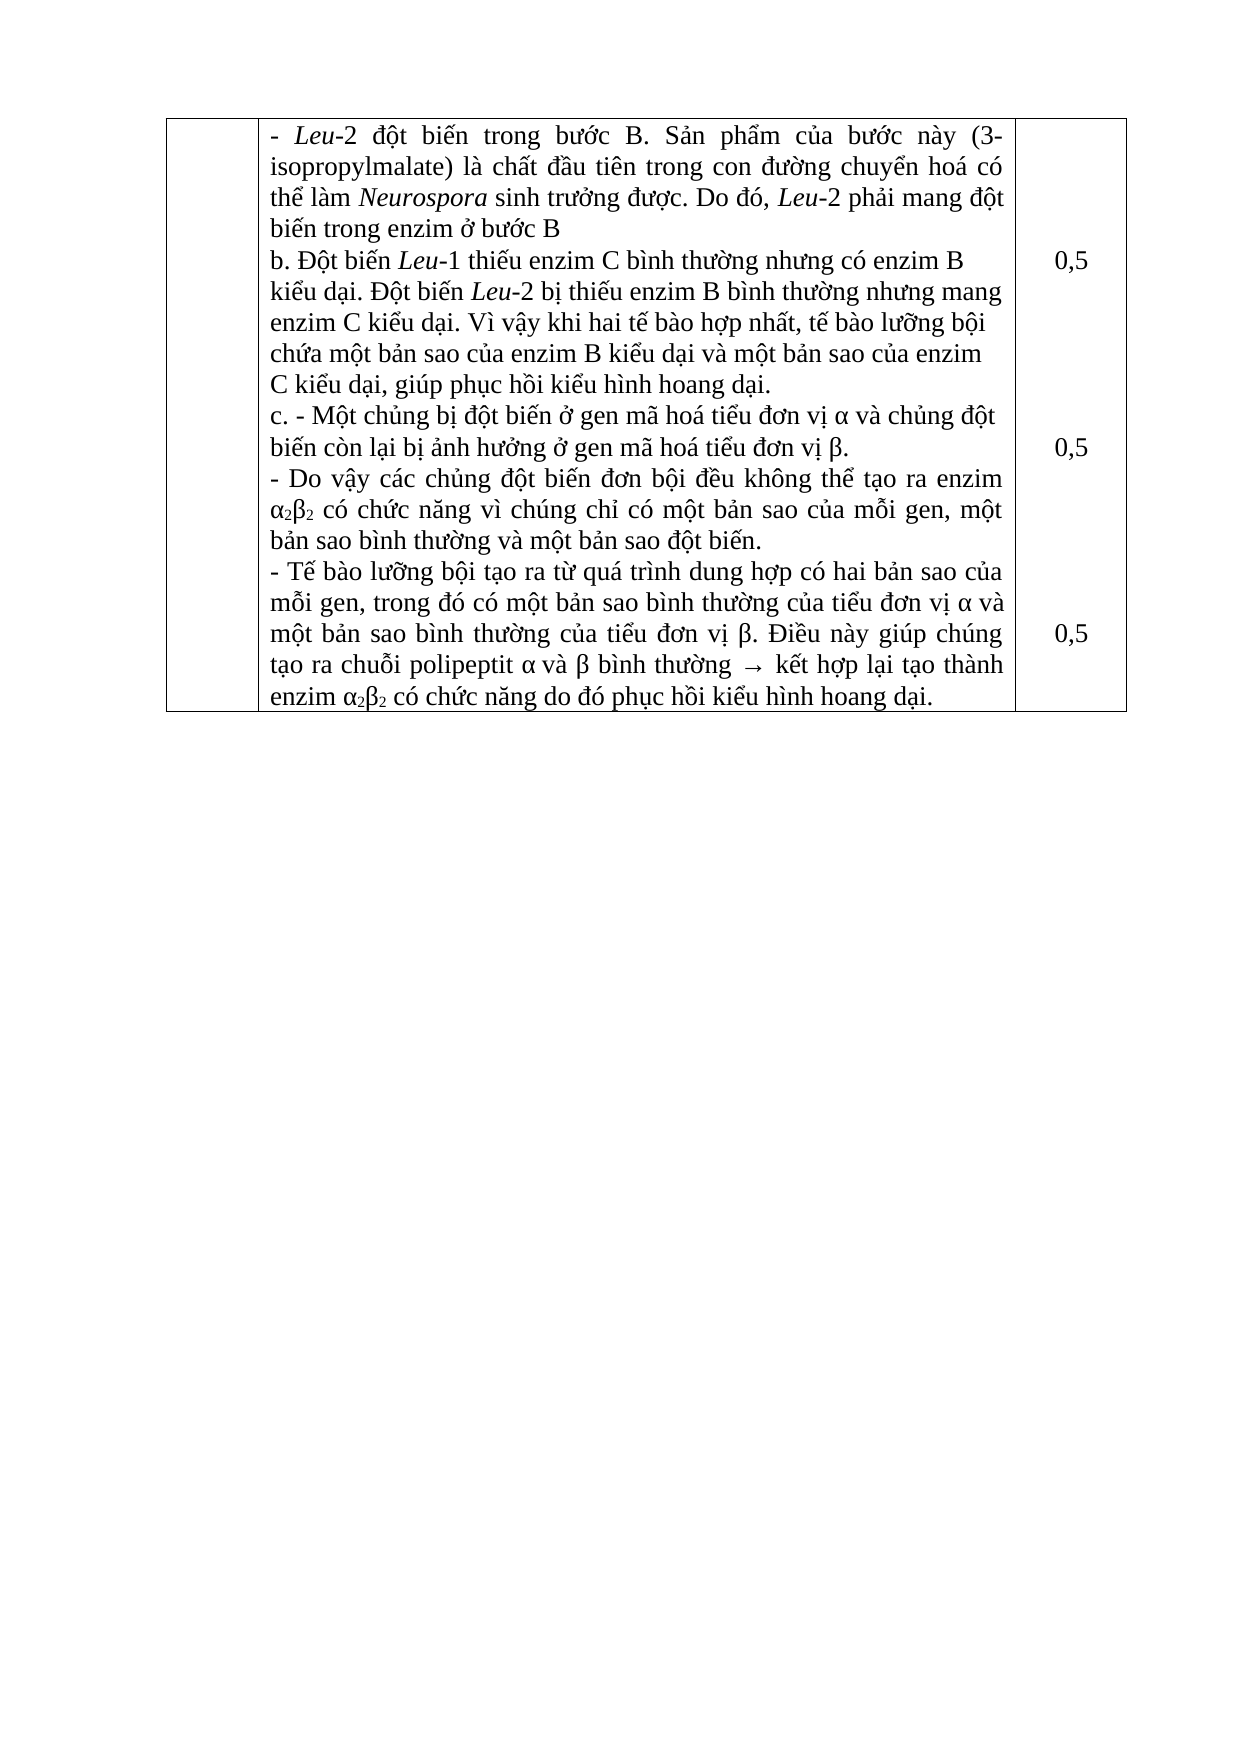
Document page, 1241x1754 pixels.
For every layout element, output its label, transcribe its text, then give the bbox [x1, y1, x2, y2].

table_cell 9 [167, 119, 258, 711]
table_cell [1016, 119, 1126, 711]
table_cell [259, 119, 1015, 711]
